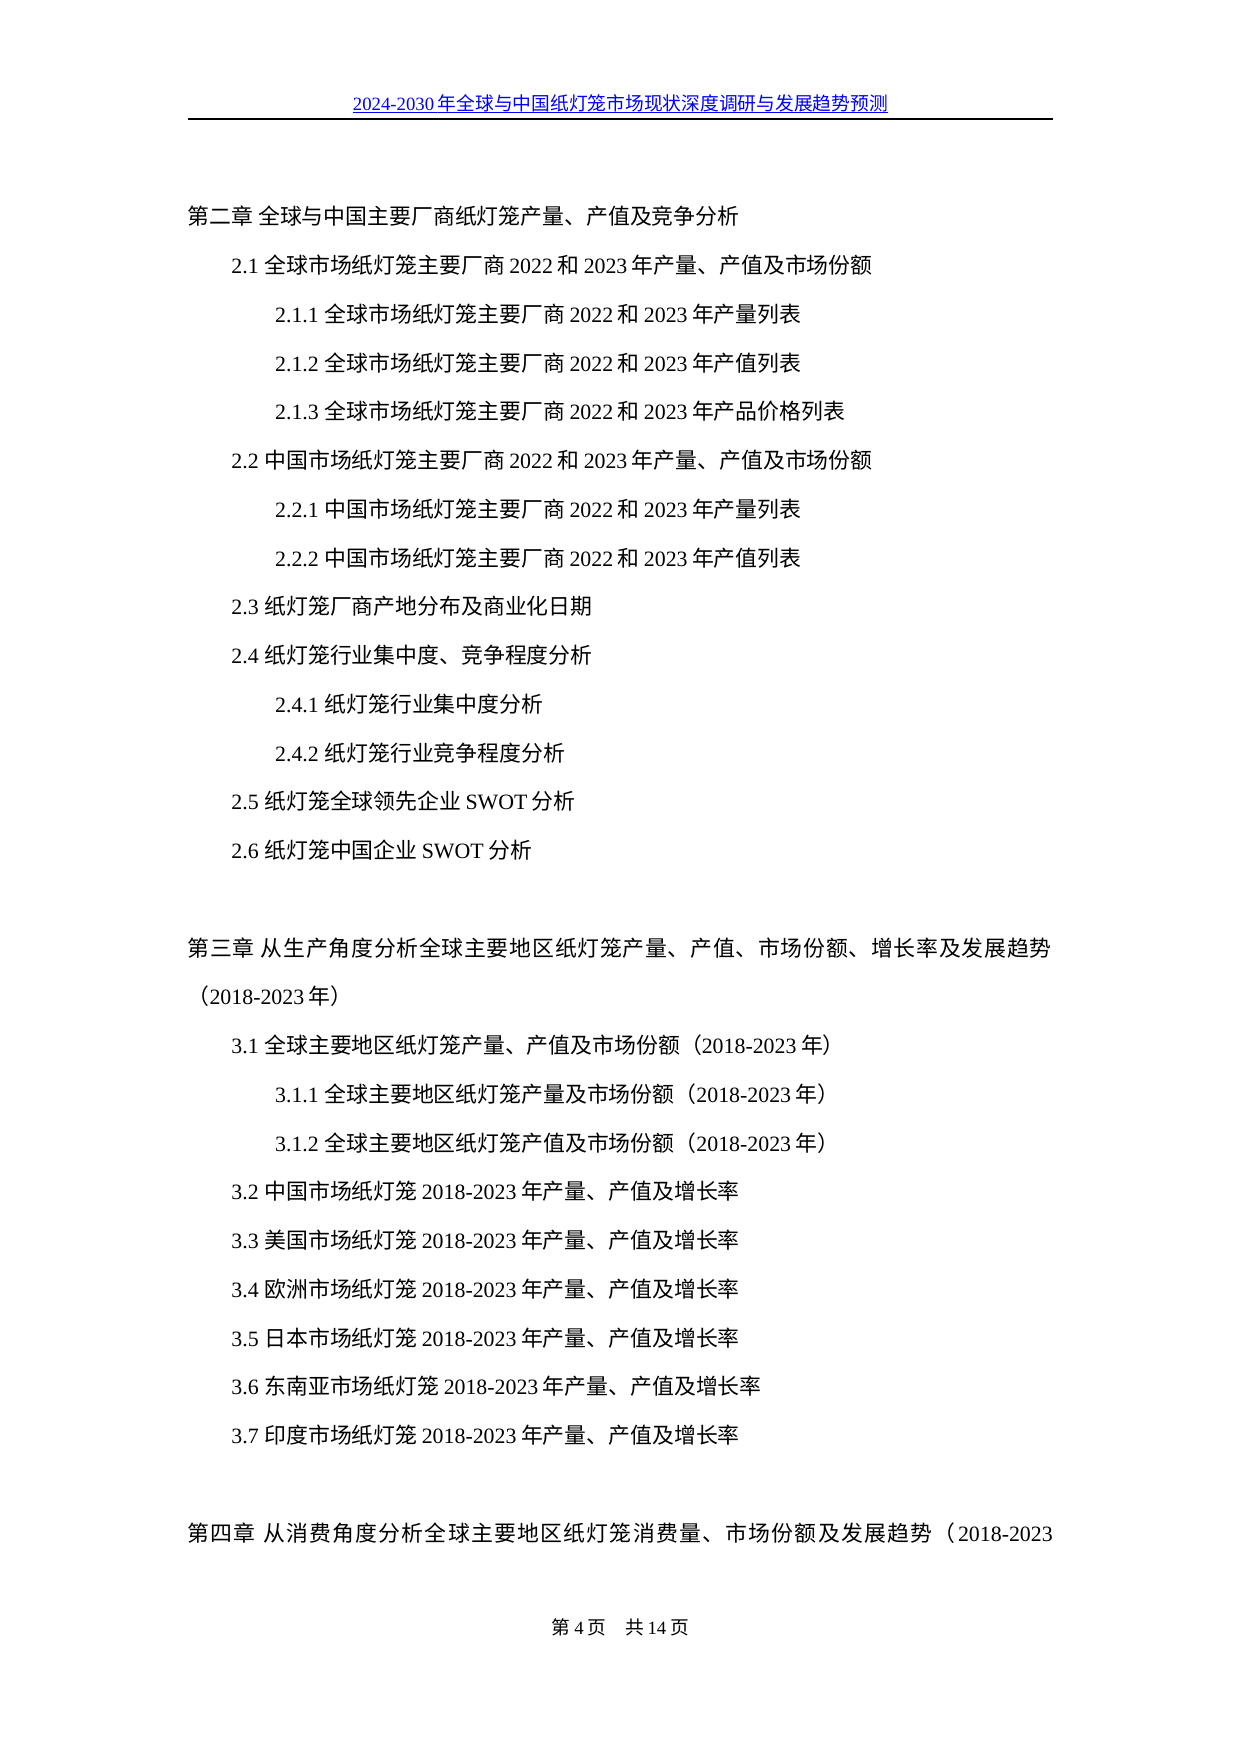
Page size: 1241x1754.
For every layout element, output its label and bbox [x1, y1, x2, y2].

text [187, 150, 1053, 1548]
